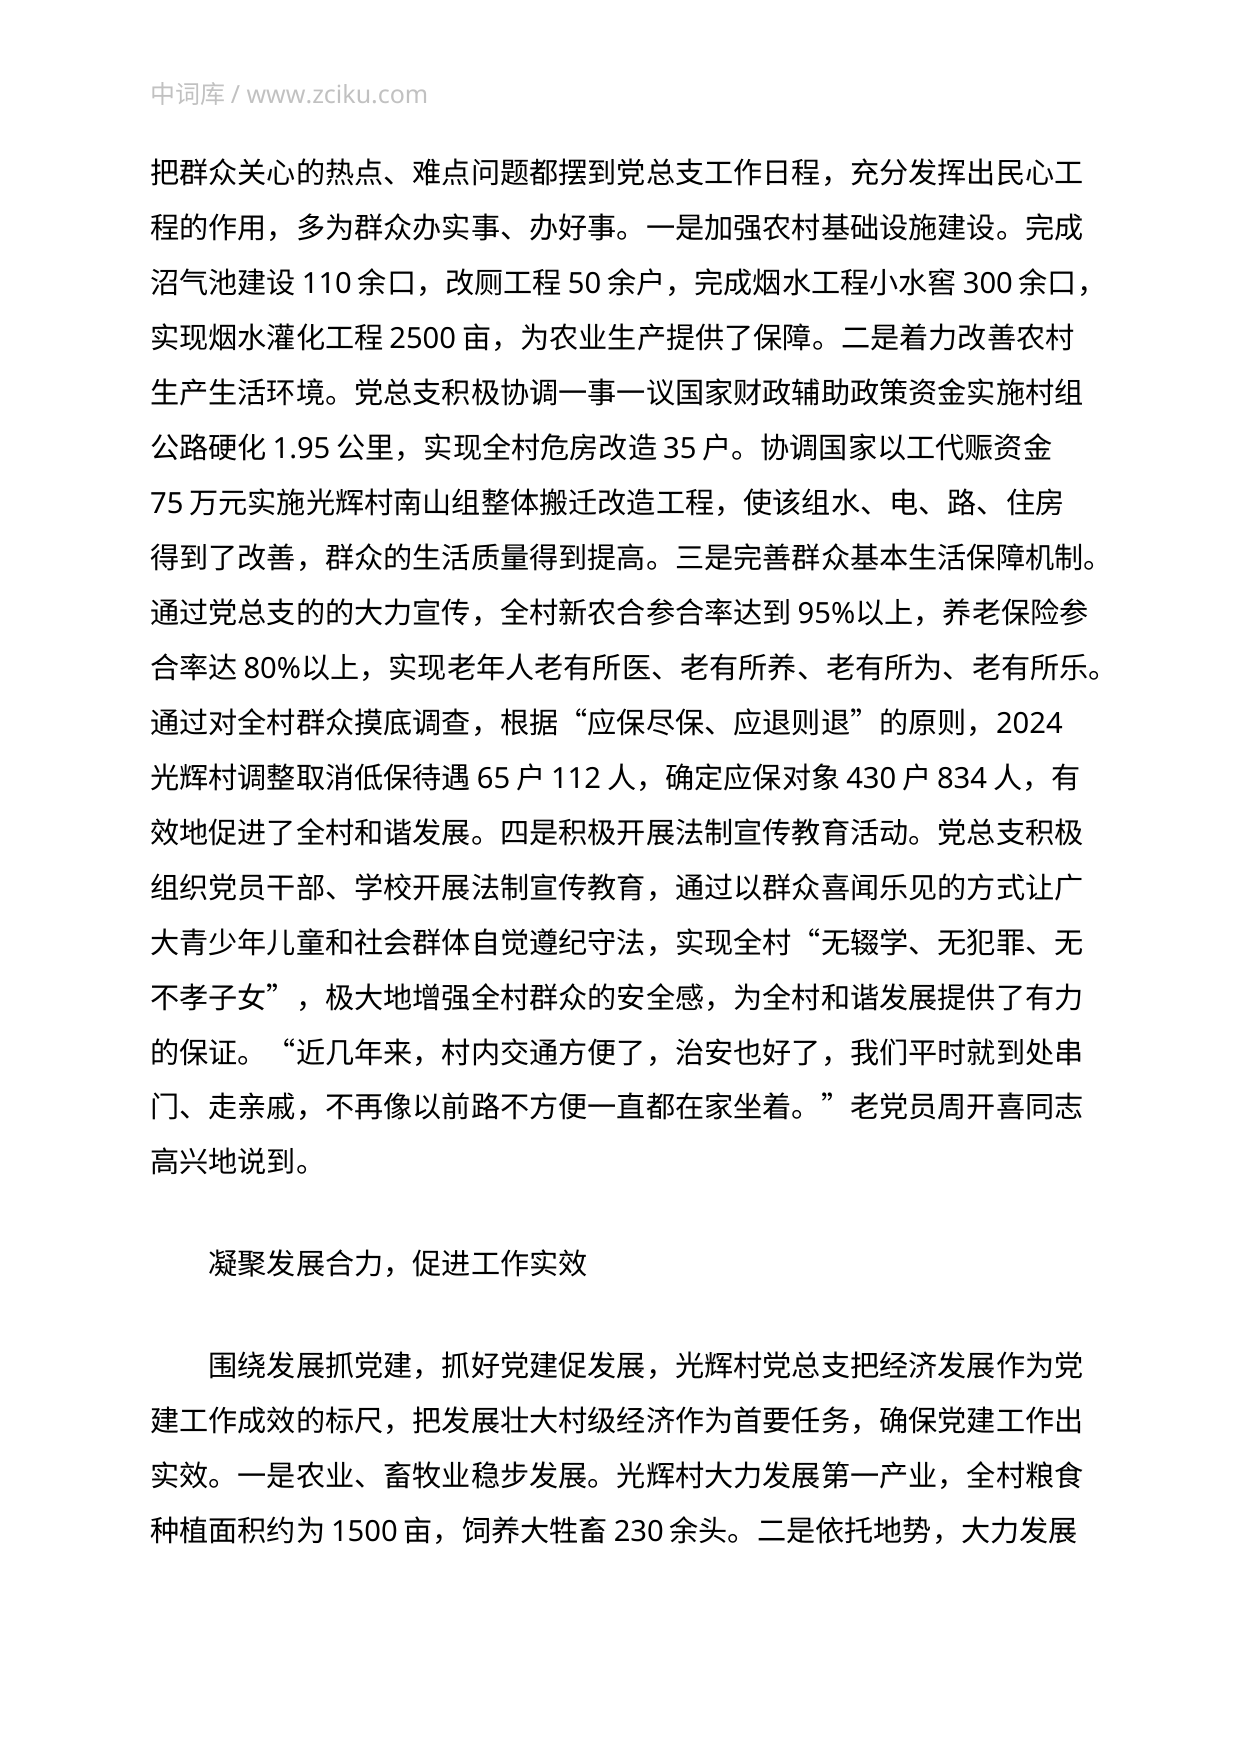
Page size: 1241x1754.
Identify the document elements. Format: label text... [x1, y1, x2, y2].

text 凝聚发展合力，促进工作实效 [150, 1241, 1090, 1283]
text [150, 1342, 1090, 1549]
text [150, 150, 1090, 1181]
